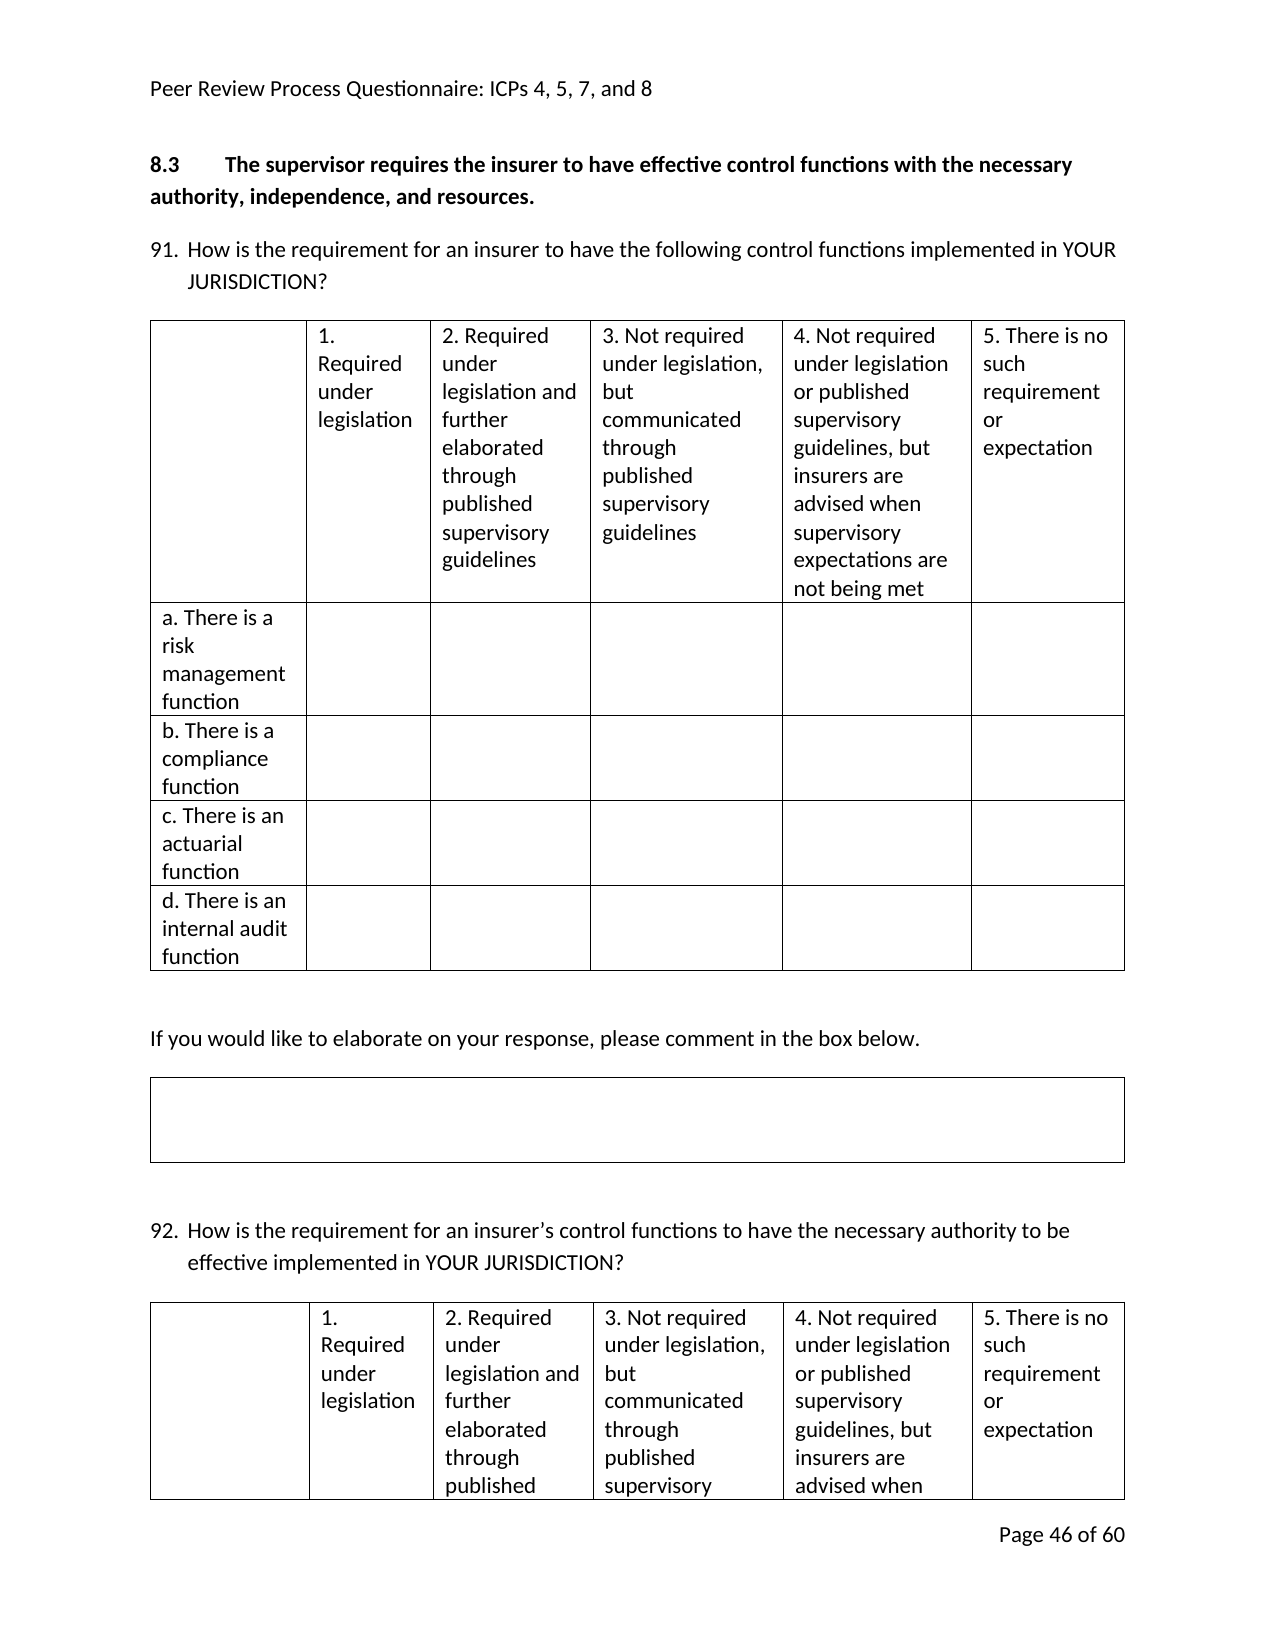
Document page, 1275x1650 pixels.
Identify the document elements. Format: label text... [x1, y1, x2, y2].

table_cell [783, 603, 971, 715]
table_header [594, 1303, 783, 1499]
table_cell d. There is an internal audit function [151, 886, 306, 970]
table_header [973, 1303, 1124, 1499]
table_cell [783, 716, 971, 800]
table_cell [431, 716, 590, 800]
table_header [151, 1303, 309, 1499]
list How is the requirement for an insurer’s control functions to have the necessary authority to be effective implemented in YOUR JURISDICTION? [150, 1216, 1125, 1277]
table_header [151, 1078, 1124, 1162]
table_header 4. Not required under legislation or published supervisory guidelines, but insurers are advised when supervisory expectations are not being met [783, 321, 971, 602]
list How is the requirement for an insurer to have the following control functions implemented in YOUR JURISDICTION? [150, 235, 1125, 295]
table_cell [783, 801, 971, 885]
table_header 2. Required under legislation and further elaborated through published supervisory guidelines [431, 321, 590, 602]
table_cell [431, 886, 590, 970]
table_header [434, 1303, 593, 1499]
table_header [151, 321, 306, 602]
text 8.3 The supervisor requires the insurer to have effective control functions with the necessary authority, independence, and resources. [150, 150, 1125, 210]
table_cell [307, 801, 430, 885]
table_cell [431, 603, 590, 715]
table_cell [972, 603, 1124, 715]
table_cell [307, 886, 430, 970]
table_cell [972, 886, 1124, 970]
table_cell [591, 603, 782, 715]
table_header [784, 1303, 972, 1499]
table_cell [431, 801, 590, 885]
table_cell [972, 801, 1124, 885]
table_cell [307, 603, 430, 715]
table_cell [972, 716, 1124, 800]
table_cell a. There is a risk management function [151, 603, 306, 715]
table_header 1. Required under legislation [307, 321, 430, 602]
table_cell [307, 716, 430, 800]
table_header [310, 1303, 433, 1499]
table_cell b. There is a compliance function [151, 716, 306, 800]
table_cell [591, 886, 782, 970]
table_header 5. There is no such requirement or expectation [972, 321, 1124, 602]
table_cell [591, 801, 782, 885]
table_cell c. There is an actuarial function [151, 801, 306, 885]
table_cell [591, 716, 782, 800]
text If you would like to elaborate on your response, please comment in the box below. [150, 1024, 1125, 1052]
table_cell [783, 886, 971, 970]
table_header 3. Not required under legislation, but communicated through published supervisory guidelines [591, 321, 782, 602]
